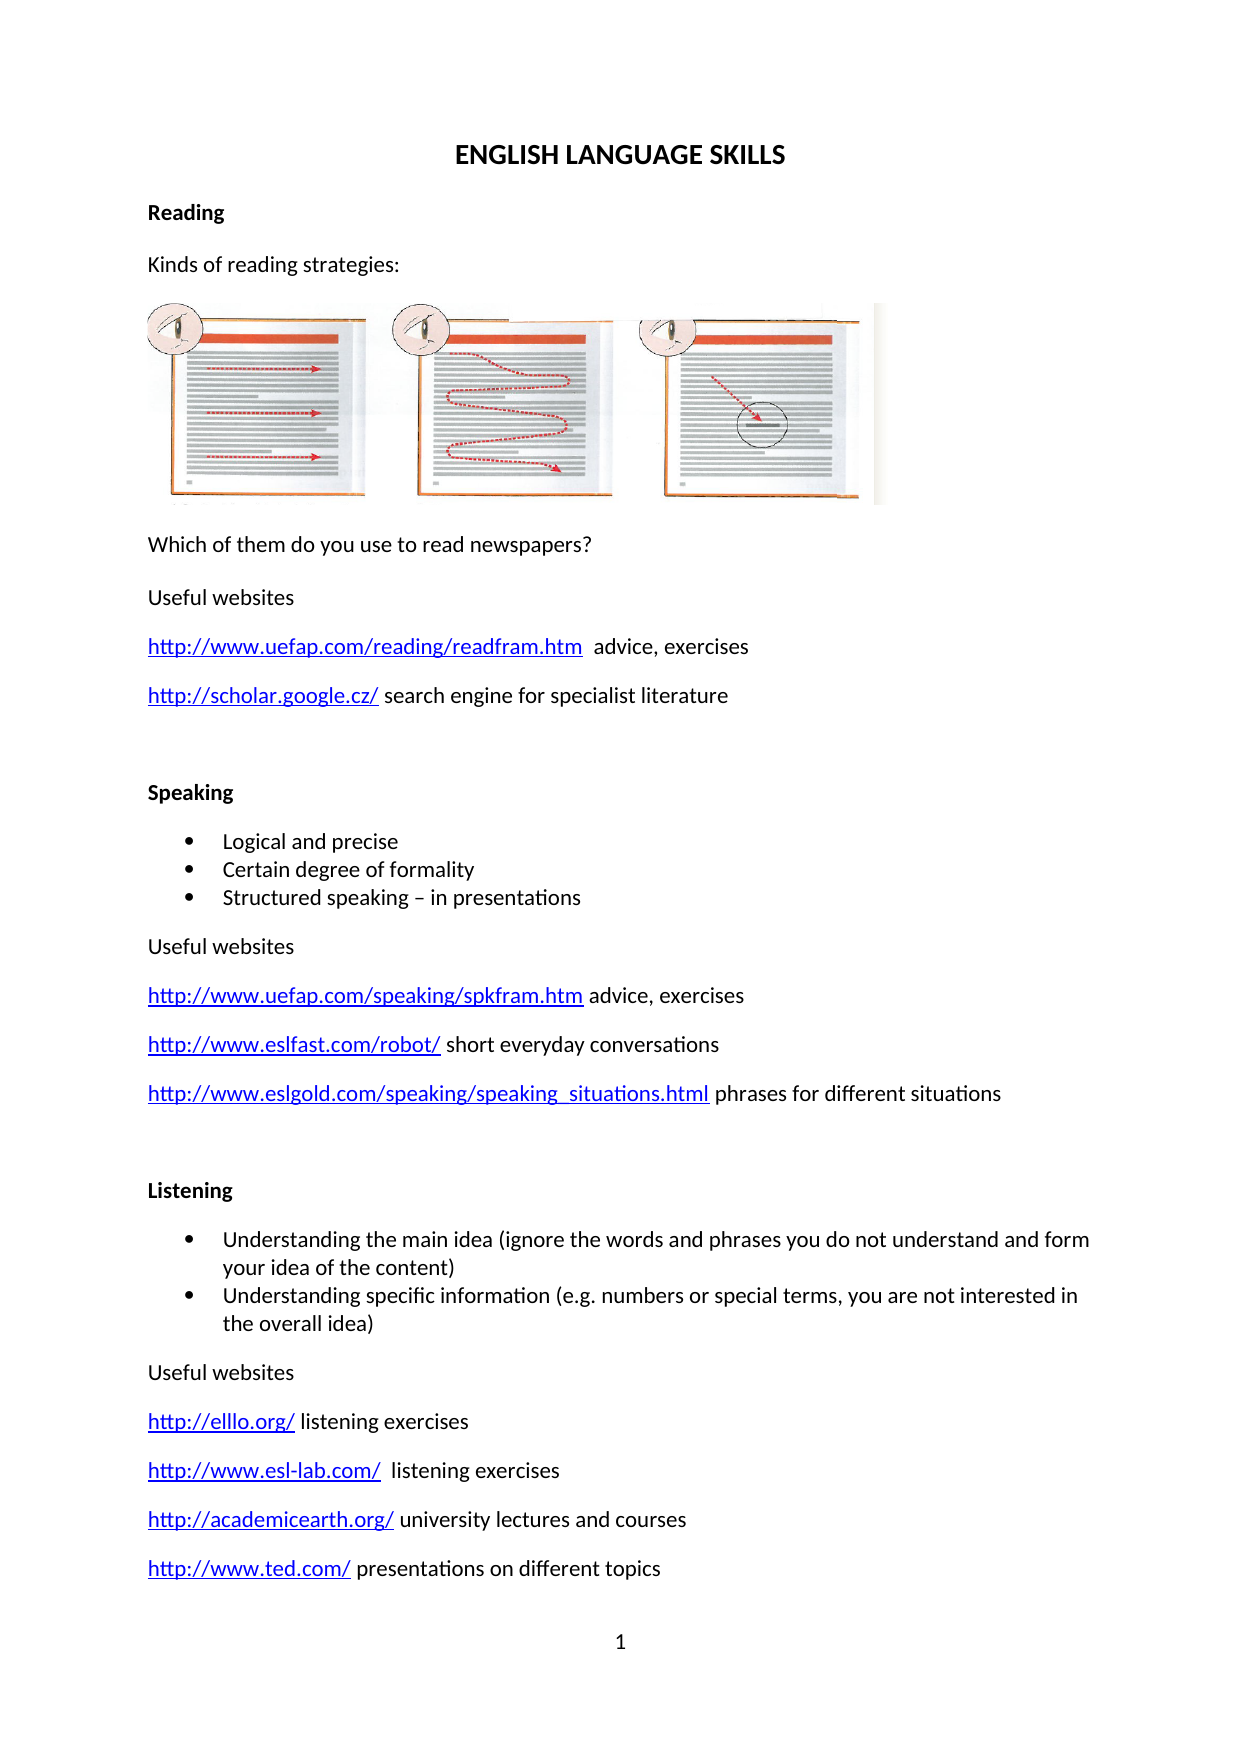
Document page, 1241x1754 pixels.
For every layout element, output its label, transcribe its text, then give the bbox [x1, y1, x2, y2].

text http://www.uefap.com/speaking/spkfram.htm advice, exercises [148, 981, 1092, 1009]
list Structured speaking – in presentations [185, 883, 1092, 911]
text http://www.ted.com/ presentations on different topics [148, 1554, 1092, 1582]
text http://academicearth.org/ university lectures and courses [148, 1505, 1092, 1533]
list Logical and precise [185, 827, 1092, 855]
text Useful websites [148, 932, 1092, 960]
list Understanding specific information (e.g. numbers or special terms, you are not interested in the overall idea) [185, 1281, 1092, 1337]
text http://www.uefap.com/reading/readfram.htm advice, exercises [148, 632, 1092, 660]
text ENGLISH LANGUAGE SKILLS [148, 136, 1092, 171]
text Listening [148, 1176, 1092, 1204]
text http://www.eslfast.com/robot/ short everyday conversations [148, 1030, 1092, 1058]
text Useful websites [148, 583, 1092, 611]
text Which of them do you use to read newspapers? [148, 530, 1092, 558]
list Understanding the main idea (ignore the words and phrases you do not understand and form your idea of the content) [185, 1225, 1092, 1281]
text Speaking [148, 778, 1092, 806]
text Kinds of reading strategies: [148, 251, 1092, 279]
picture [147, 303, 888, 505]
list Certain degree of formality [185, 855, 1092, 883]
text http://elllo.org/ listening exercises [148, 1407, 1092, 1435]
text http://www.eslgold.com/speaking/speaking_situations.html phrases for different situations [148, 1079, 1092, 1107]
text http://scholar.google.cz/ search engine for specialist literature [148, 681, 1092, 709]
text Useful websites [148, 1358, 1092, 1386]
text http://www.esl-lab.com/ listening exercises [148, 1456, 1092, 1484]
